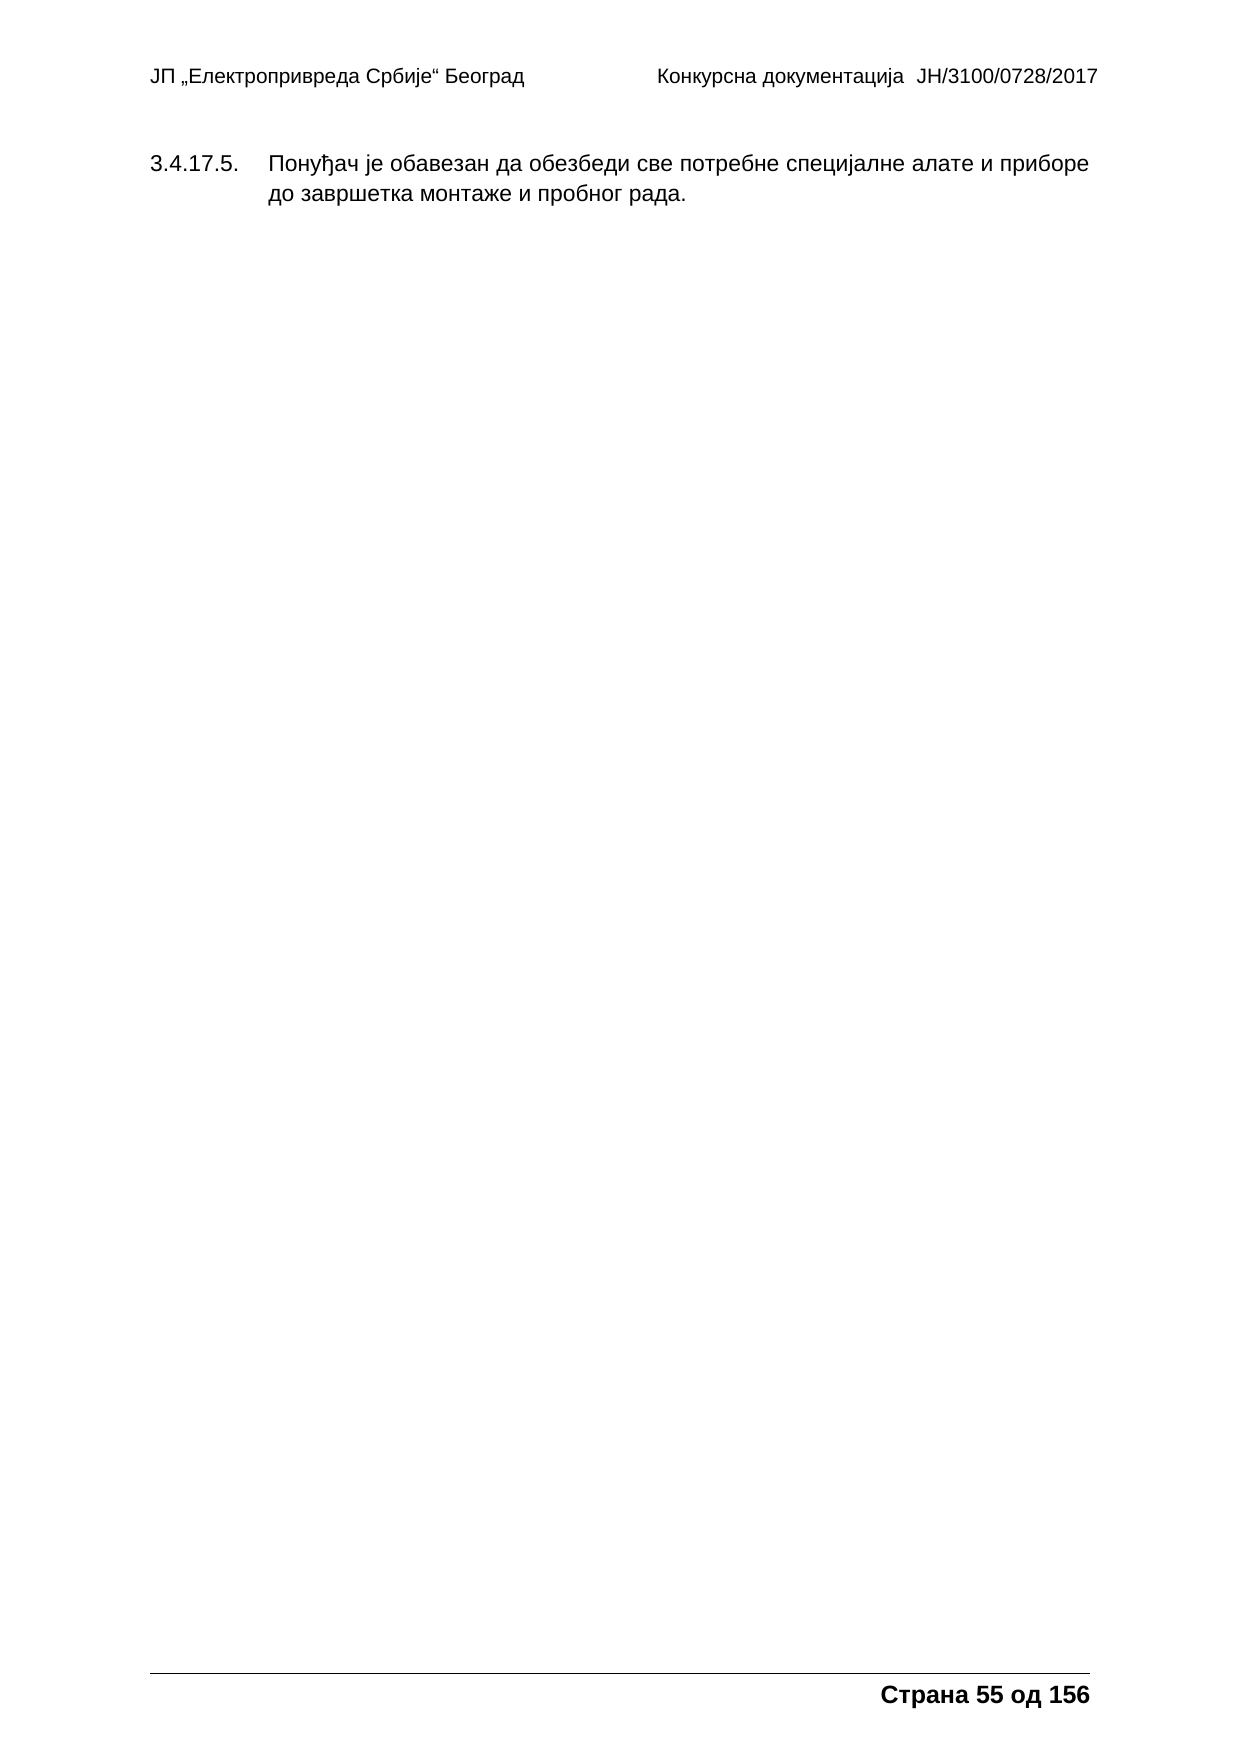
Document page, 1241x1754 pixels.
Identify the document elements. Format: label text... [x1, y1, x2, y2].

list Понуђач је обавезан да обезбеди све потребне специјалне алате и приборе до завршетка монтаже и пробног рада. [150, 150, 1090, 207]
